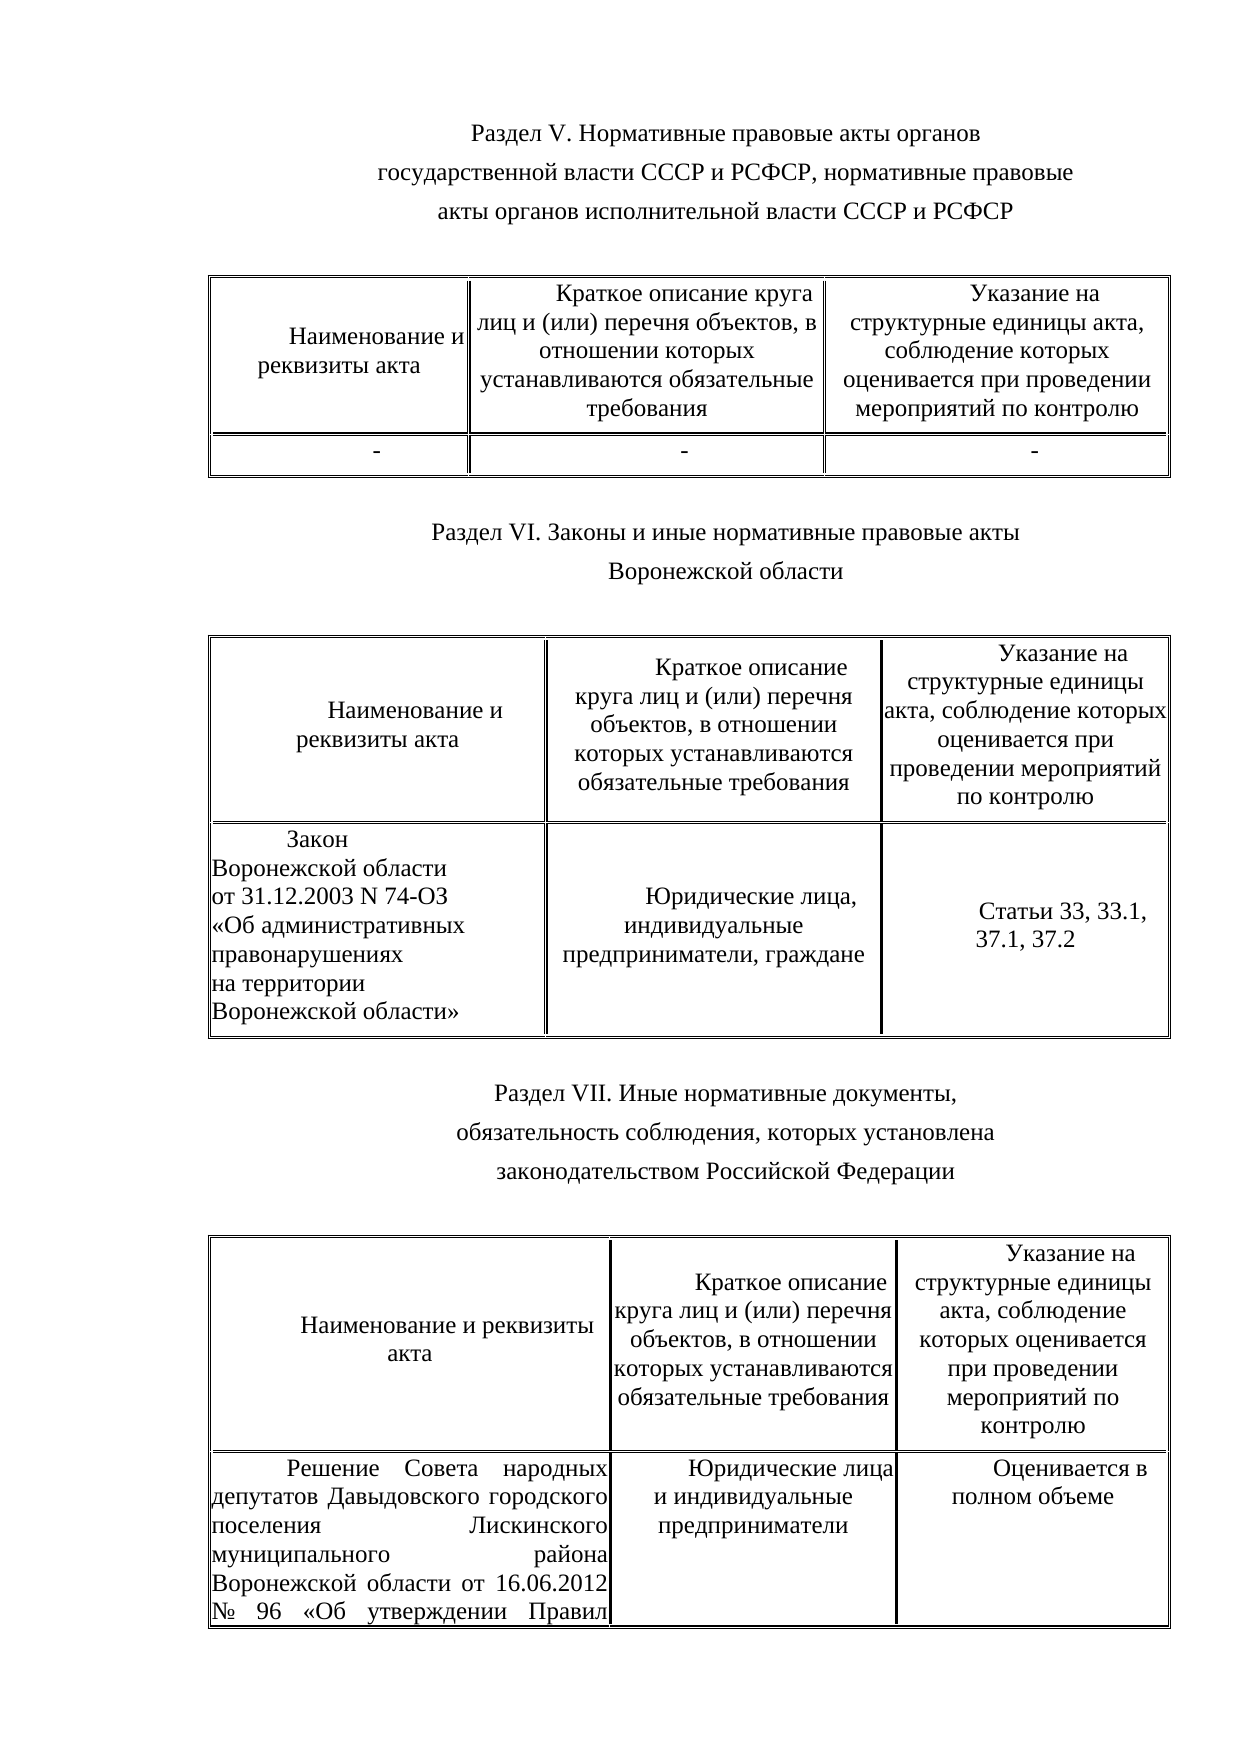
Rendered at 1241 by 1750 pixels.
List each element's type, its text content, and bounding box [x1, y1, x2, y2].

table_header Указание на структурные единицы акта, соблюдение которых оценивается при проведении мероприятий по контролю [896, 1238, 1168, 1449]
text Воронежской области [207, 556, 1169, 585]
text законодательством Российской Федерации [207, 1156, 1169, 1185]
table_cell - [825, 432, 1168, 474]
table_header Наименование и реквизиты акта [209, 276, 469, 432]
table_cell - [211, 432, 469, 474]
table_cell - [469, 436, 824, 474]
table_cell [211, 1450, 610, 1625]
table_cell Юридические лица, индивидуальные предприниматели, граждане [546, 824, 881, 1036]
table_header Краткое описание круга лиц и (или) перечня объектов, в отношении которых устанавливаются обязательные требования [469, 278, 824, 432]
table_header Краткое описание круга лиц и (или) перечня объектов, в отношении которых устанавливаются обязательные требования [610, 1238, 896, 1449]
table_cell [610, 1453, 896, 1625]
text Раздел VII. Иные нормативные документы, [207, 1078, 1169, 1107]
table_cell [896, 1450, 1168, 1625]
table_header Наименование и реквизиты акта [211, 636, 546, 821]
table_header Наименование и реквизиты акта [211, 1236, 610, 1449]
table_header Краткое описание круга лиц и (или) перечня объектов, в отношении которых устанавливаются обязательные требования [546, 638, 881, 821]
table_header Указание на структурные единицы акта, соблюдение которых оценивается при проведении мероприятий по контролю [825, 278, 1168, 432]
table_cell Закон Воронежской области от 31.12.2003 N 74-ОЗ «Об административных правонарушениях на территории Воронежской области» [209, 821, 546, 1036]
table_cell Статьи 33, 33.1, 37.1, 37.2 [881, 821, 1169, 1036]
text государственной власти СССР и РСФСР, нормативные правовые [207, 157, 1169, 186]
text Раздел VI. Законы и иные нормативные правовые акты [207, 517, 1169, 546]
text обязательность соблюдения, которых установлена [207, 1117, 1169, 1146]
text акты органов исполнительной власти СССР и РСФСР [207, 196, 1169, 225]
text Раздел V. Нормативные правовые акты органов [207, 118, 1169, 147]
table_header Указание на структурные единицы акта, соблюдение которых оценивается при проведении мероприятий по контролю [881, 638, 1168, 821]
